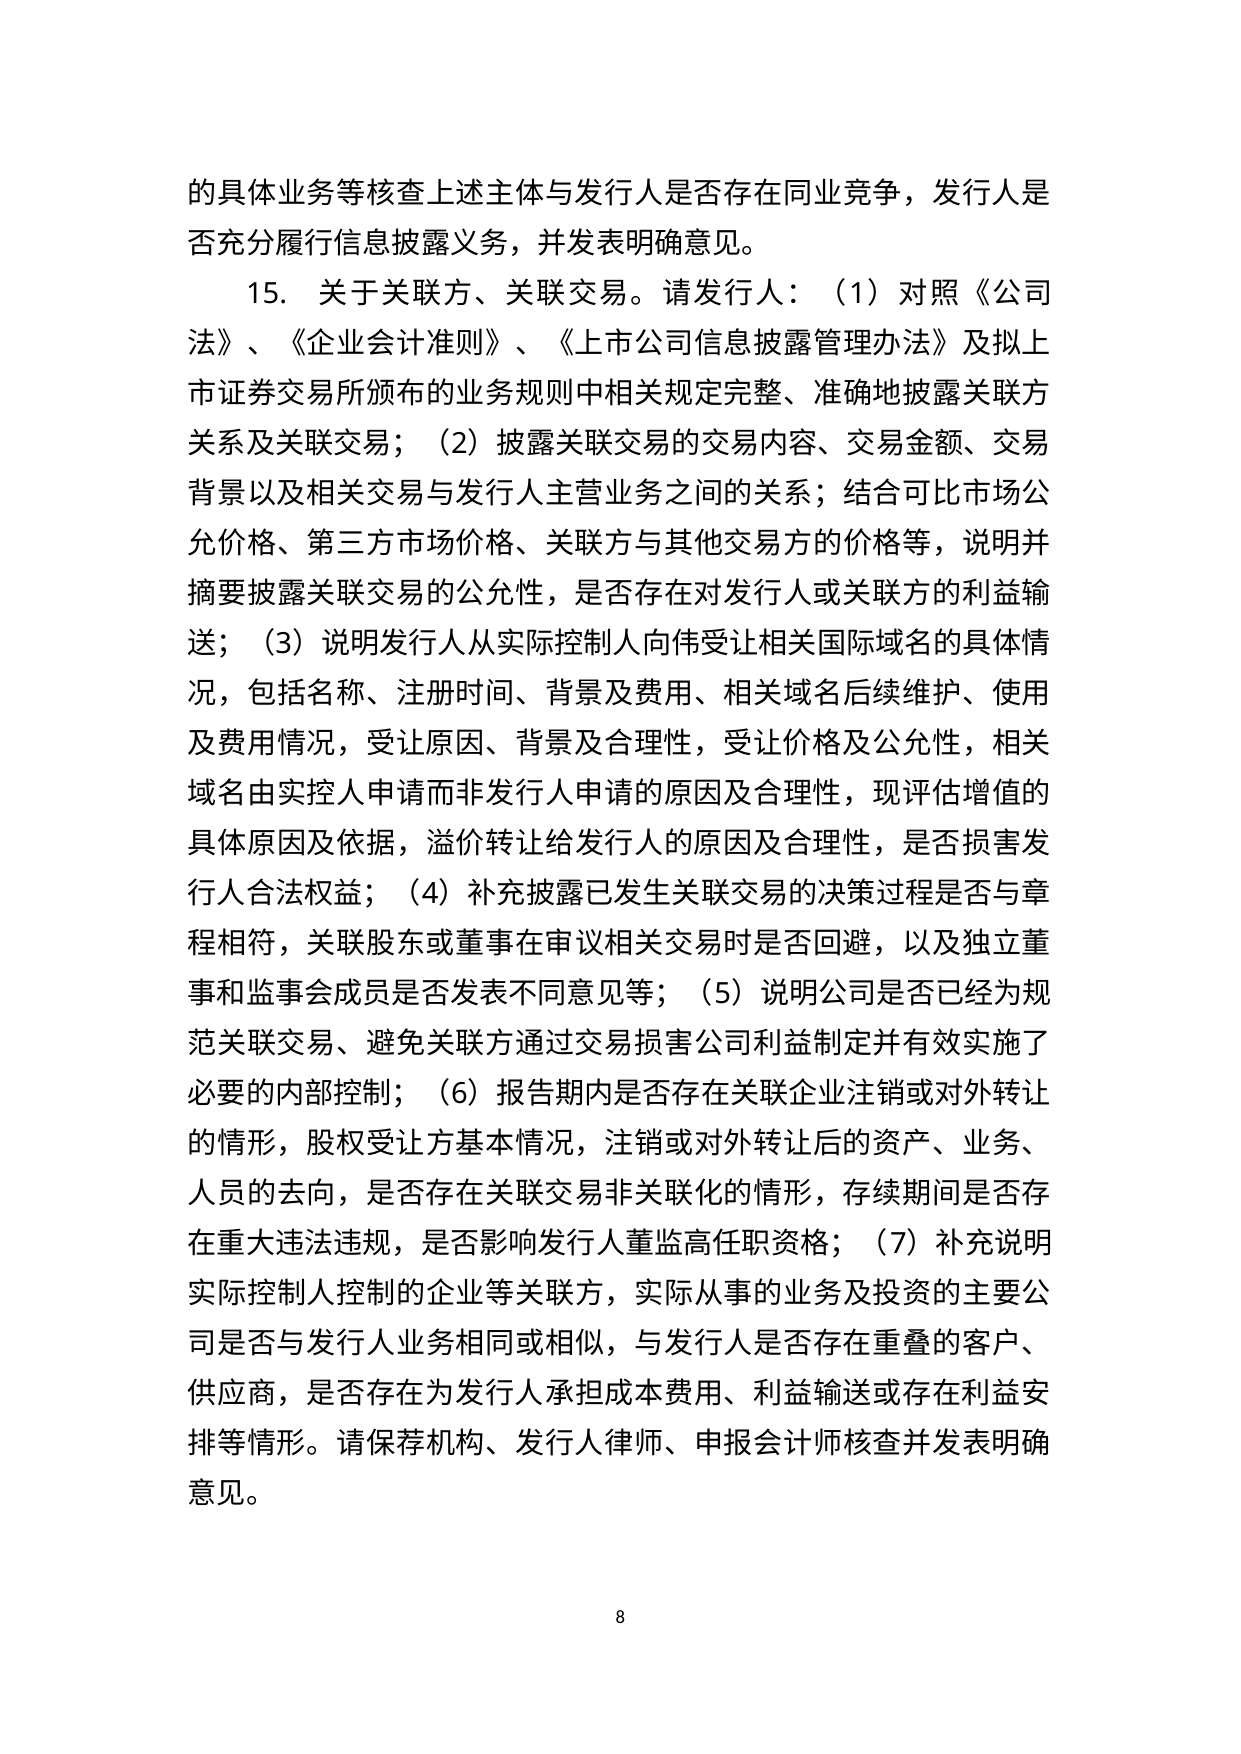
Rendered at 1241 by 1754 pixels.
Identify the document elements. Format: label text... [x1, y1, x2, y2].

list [187, 162, 1053, 262]
list 关于关联方、关联交易。请发行人：（1）对照《公司法》、《企业会计准则》、《上市公司信息披露管理办法》及拟上市证券交易所颁布的业务规则中相关规定完整、准确地披露关联方关系及关联交易；（2）披露关联交易的交易内容、交易金额、交易背景以及相关交易与发行人主营业务之间的关系；结合可比市场公允价格、第三方市场价格、关联方与其他交易方的价格等，说明并摘要披露关联交易的公允性，是否存在对发行人或关联方的利益输送；（3）说明发行人从实际控制人向伟受让相关国际域名的具体情况，包括名称、注册时间、背景及费用、相关域名后续维护、使用及费用情况，受让原因、背景及合理性，受让价格及公允性，相关域名由实控人申请而非发行人申请的原因及合理性，现评估增值的具体原因及依据，溢价转让给发行人的原因及合理性，是否损害发行人合法权益；（4）补充披露已发生关联交易的决策过程是否与章程相符，关联股东或董事在审议相关交易时是否回避，以及独立董事和监事会成员是否发表不同意见等；（5）说明公司是否已经为规范关联交易、避免关联方通过交易损害公司利益制定并有效实施了必要的内部控制；（6）报告期内是否存在关联企业注销或对外转让的情形，股权受让方基本情况，注销或对外转让后的资产、业务、人员的去向，是否存在关联交易非关联化的情形，存续期间是否存在重大违法违规，是否影响发行人董监高任职资格；（7）补充说明实际控制人控制的企业等关联方，实际从事的业务及投资的主要公司是否与发行人业务相同或相似，与发行人是否存在重叠的客户、供应商，是否存在为发行人承担成本费用、利益输送或存在利益安排等情形。请保荐机构、发行人律师、申报会计师核查并发表明确意见。 [187, 262, 1053, 1512]
